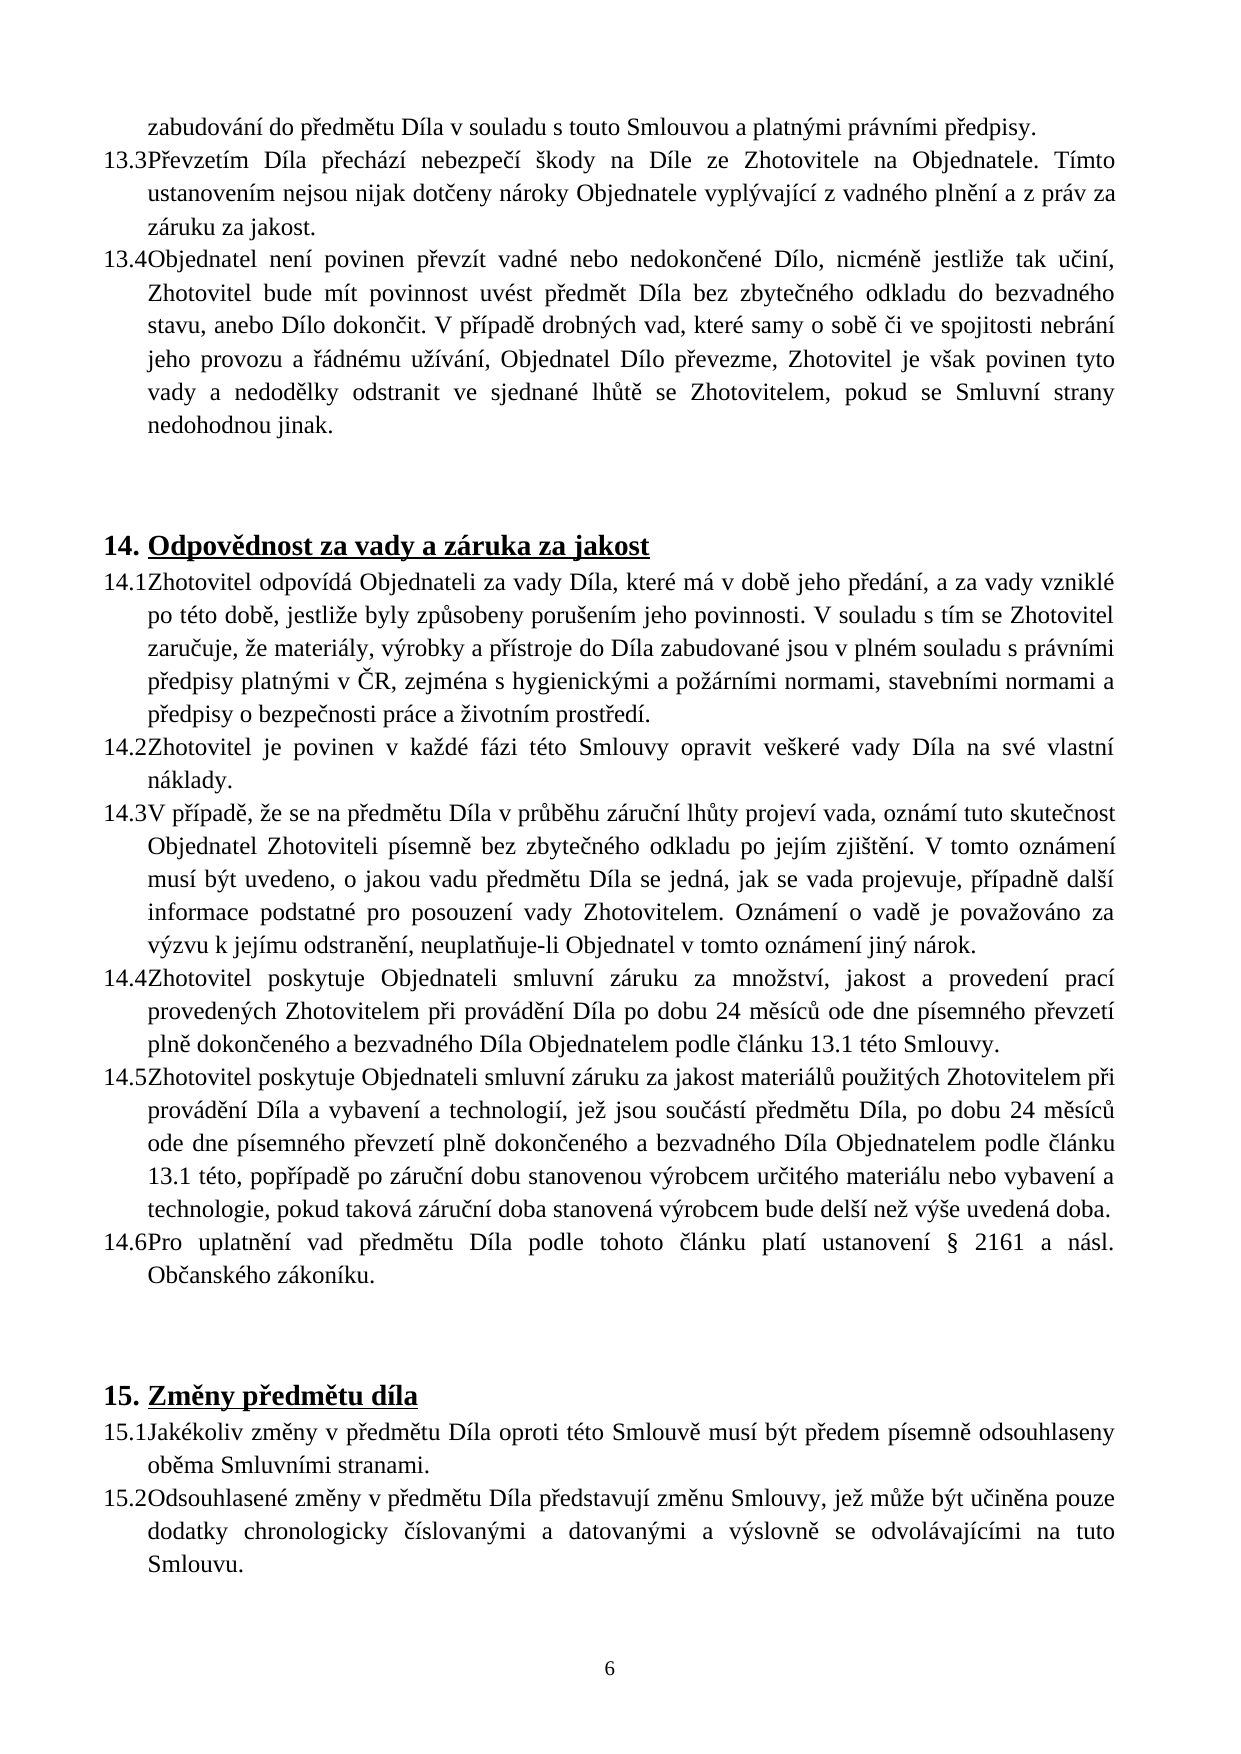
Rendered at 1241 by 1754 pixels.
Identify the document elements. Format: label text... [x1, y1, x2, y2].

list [103, 112, 1116, 141]
list Zhotovitel poskytuje Objednateli smluvní záruku za jakost materiálů použitých Zhotovitelem při provádění Díla a vybavení a technologií, jež jsou součástí předmětu Díla, po dobu 24 měsíců ode dne písemného převzetí plně dokončeného a bezvadného Díla Objednatelem podle článku 13.1 této, popřípadě po záruční dobu stanovenou výrobcem určitého materiálu nebo vybavení a technologie, pokud taková záruční doba stanovená výrobcem bude delší než výše uvedená doba. [103, 1062, 1116, 1223]
list Převzetím Díla přechází nebezpečí škody na Díle ze Zhotovitele na Objednatele. Tímto ustanovením nejsou nijak dotčeny nároky Objednatele vyplývající z vadného plnění a z práv za záruku za jakost. [103, 146, 1116, 240]
list Jakékoliv změny v předmětu Díla oproti této Smlouvě musí být předem písemně odsouhlaseny oběma Smluvními stranami. [103, 1417, 1116, 1479]
list Zhotovitel odpovídá Objednateli za vady Díla, které má v době jeho předání, a za vady vzniklé po této době, jestliže byly způsobeny porušením jeho povinnosti. V souladu s tím se Zhotovitel zaručuje, že materiály, výrobky a přístroje do Díla zabudované jsou v plném souladu s právními předpisy platnými v ČR, zejména s hygienickými a požárními normami, stavebními normami a předpisy o bezpečnosti práce a životním prostředí. [103, 567, 1116, 727]
list Odsouhlasené změny v předmětu Díla představují změnu Smlouvy, jež může být učiněna pouze dodatky chronologicky číslovanými a datovanými a výslovně se odvolávajícími na tuto Smlouvu. [103, 1483, 1116, 1578]
list Zhotovitel je povinen v každé fázi této Smlouvy opravit veškeré vady Díla na své vlastní náklady. [103, 732, 1116, 793]
list V případě, že se na předmětu Díla v průběhu záruční lhůty projeví vada, oznámí tuto skutečnost Objednatel Zhotoviteli písemně bez zbytečného odkladu po jejím zjištění. V tomto oznámení musí být uvedeno, o jakou vadu předmětu Díla se jedná, jak se vada projevuje, případně další informace podstatné pro posouzení vady Zhotovitelem. Oznámení o vadě je považováno za výzvu k jejímu odstranění, neuplatňuje-li Objednatel v tomto oznámení jiný nárok. [103, 798, 1116, 959]
list Zhotovitel poskytuje Objednateli smluvní záruku za množství, jakost a provedení prací provedených Zhotovitelem při provádění Díla po dobu 24 měsíců ode dne písemného převzetí plně dokončeného a bezvadného Díla Objednatelem podle článku 13.1 této Smlouvy. [103, 963, 1116, 1058]
list Odpovědnost za vady a záruka za jakost [103, 528, 1116, 562]
list Objednatel není povinen převzít vadné nebo nedokončené Dílo, nicméně jestliže tak učiní, Zhotovitel bude mít povinnost uvést předmět Díla bez zbytečného odkladu do bezvadného stavu, anebo Dílo dokončit. V případě drobných vad, které samy o sobě či ve spojitosti nebrání jeho provozu a řádnému užívání, Objednatel Dílo převezme, Zhotovitel je však povinen tyto vady a nedodělky odstranit ve sjednané lhůtě se Zhotovitelem, pokud se Smluvní strany nedohodnou jinak. [103, 244, 1116, 438]
list Pro uplatnění vad předmětu Díla podle tohoto článku platí ustanovení § 2161 a násl. Občanského zákoníku. [103, 1227, 1116, 1289]
list Změny předmětu díla [103, 1378, 1116, 1412]
